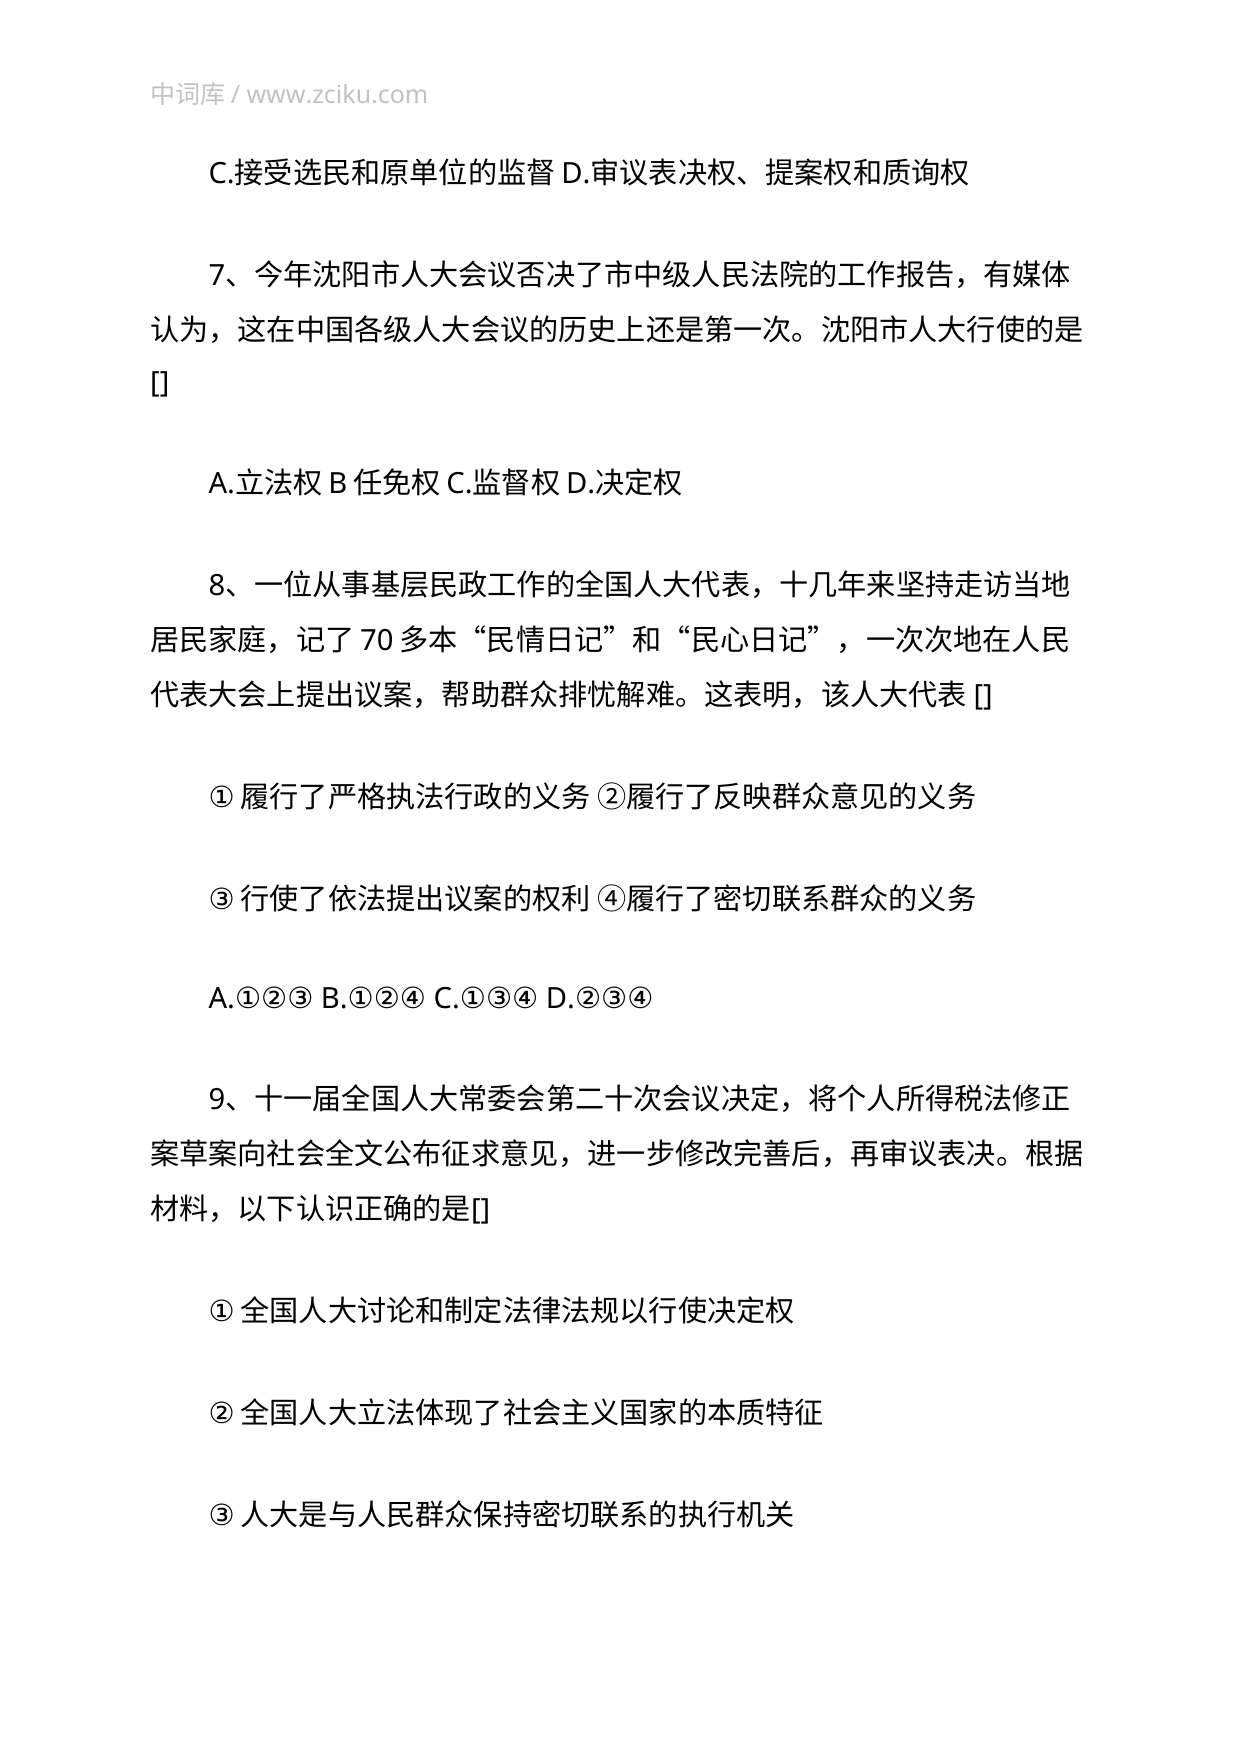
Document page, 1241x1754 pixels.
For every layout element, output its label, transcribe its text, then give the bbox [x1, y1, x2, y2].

text 7、今年沈阳市人大会议否决了市中级人民法院的工作报告，有媒体认为，这在中国各级人大会议的历史上还是第一次。沈阳市人大行使的是[] [150, 252, 1090, 401]
text ②全国人大立法体现了社会主义国家的本质特征 [150, 1390, 1090, 1432]
text ③行使了依法提出议案的权利 ④履行了密切联系群众的义务 [150, 876, 1090, 918]
text ③人大是与人民群众保持密切联系的执行机关 [150, 1492, 1090, 1534]
text A.①②③ B.①②④ C.①③④ D.②③④ [150, 977, 1090, 1017]
text C.接受选民和原单位的监督D.审议表决权、提案权和质询权 [150, 150, 1090, 192]
text ①全国人大讨论和制定法律法规以行使决定权 [150, 1288, 1090, 1330]
text A.立法权B任免权C.监督权D.决定权 [150, 459, 1090, 502]
text ①履行了严格执法行政的义务 ②履行了反映群众意见的义务 [150, 773, 1090, 816]
text 8、一位从事基层民政工作的全国人大代表，十几年来坚持走访当地居民家庭，记了70多本“民情日记”和“民心日记”，一次次地在人民代表大会上提出议案，帮助群众排忧解难。这表明，该人大代表 [] [150, 562, 1090, 714]
text 9、十一届全国人大常委会第二十次会议决定，将个人所得税法修正案草案向社会全文公布征求意见，进一步修改完善后，再审议表决。根据材料，以下认识正确的是[] [150, 1076, 1090, 1228]
